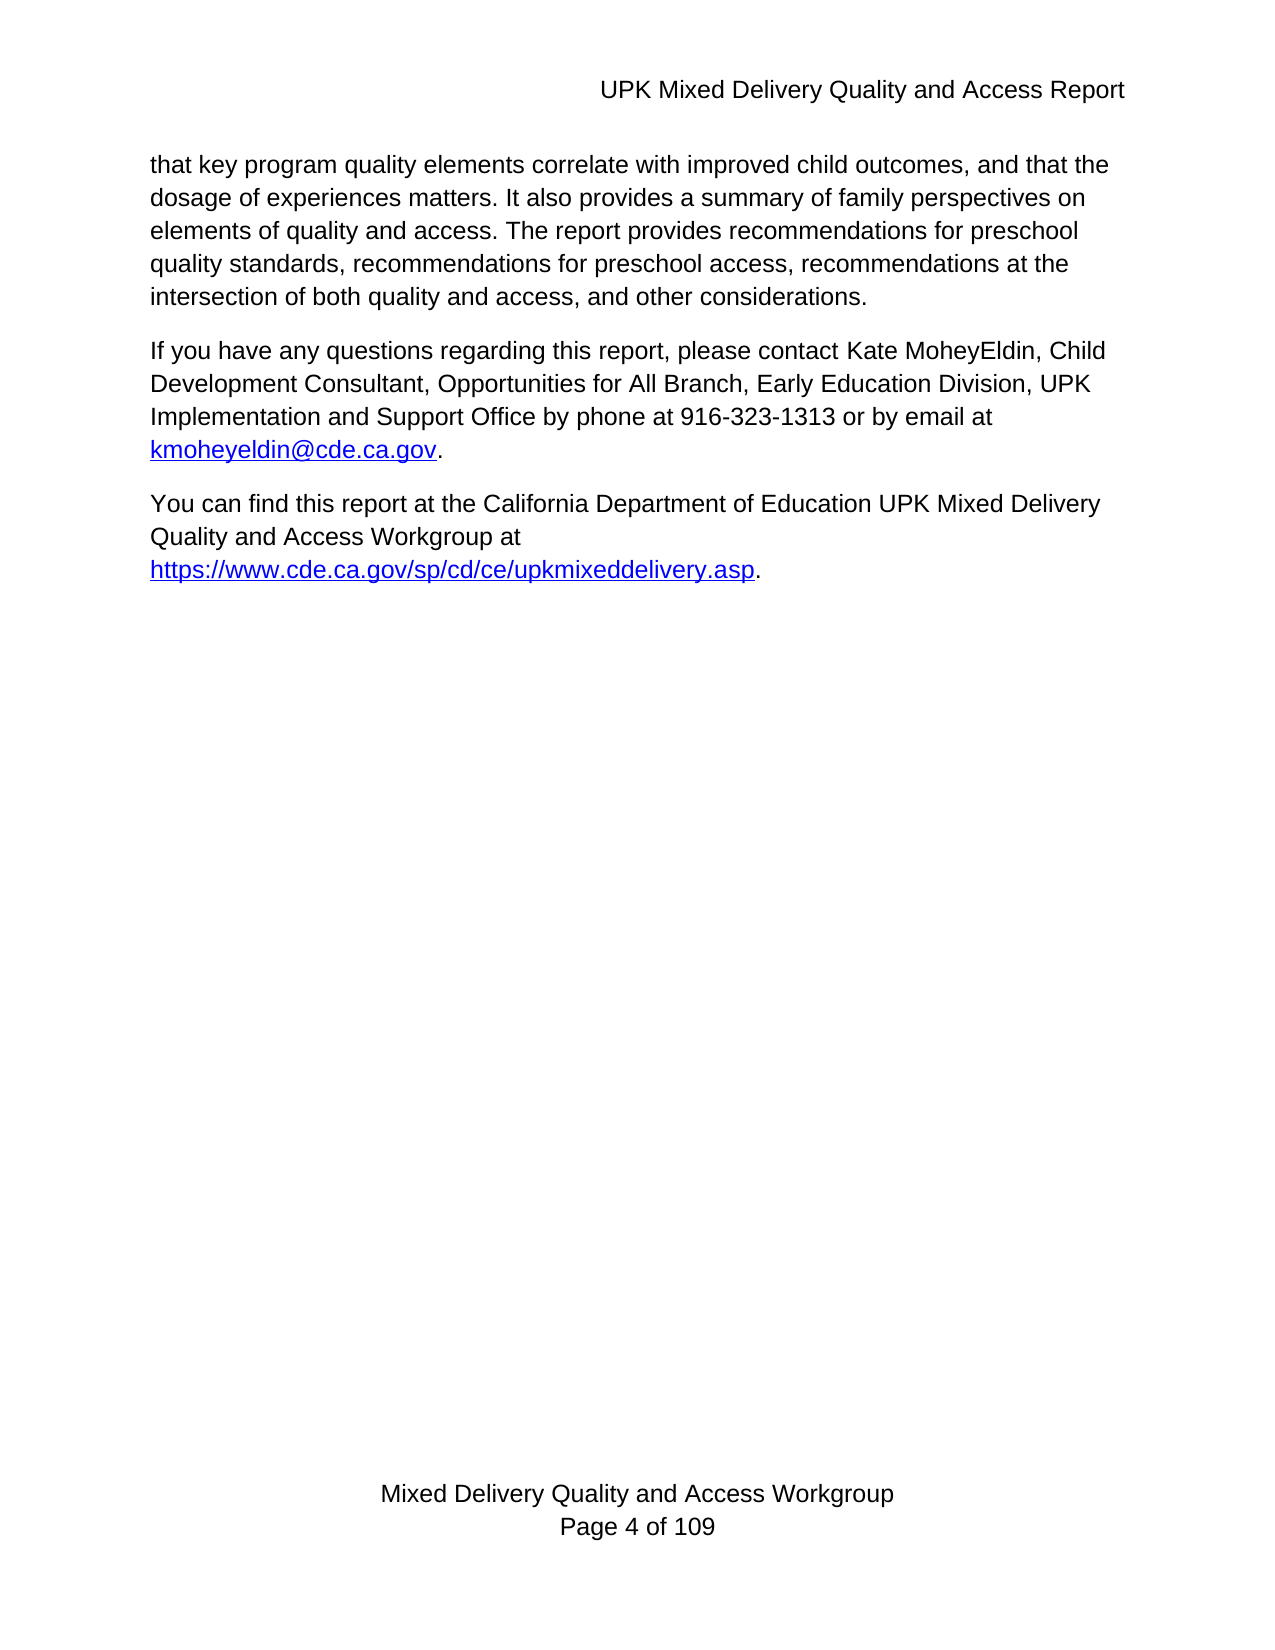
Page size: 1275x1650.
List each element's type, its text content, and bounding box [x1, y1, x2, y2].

text If you have any questions regarding this report, please contact Kate MoheyEldin, Child Development Consultant, Opportunities for All Branch, Early Education Division, UPK Implementation and Support Office by phone at 916-323-1313 or by email at kmoheyeldin@cde.ca.gov. [150, 336, 1125, 464]
text You can find this report at the California Department of Education UPK Mixed Delivery Quality and Access Workgroup at https://www.cde.ca.gov/sp/cd/ce/upkmixeddelivery.asp. [150, 489, 1125, 584]
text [150, 150, 1125, 311]
